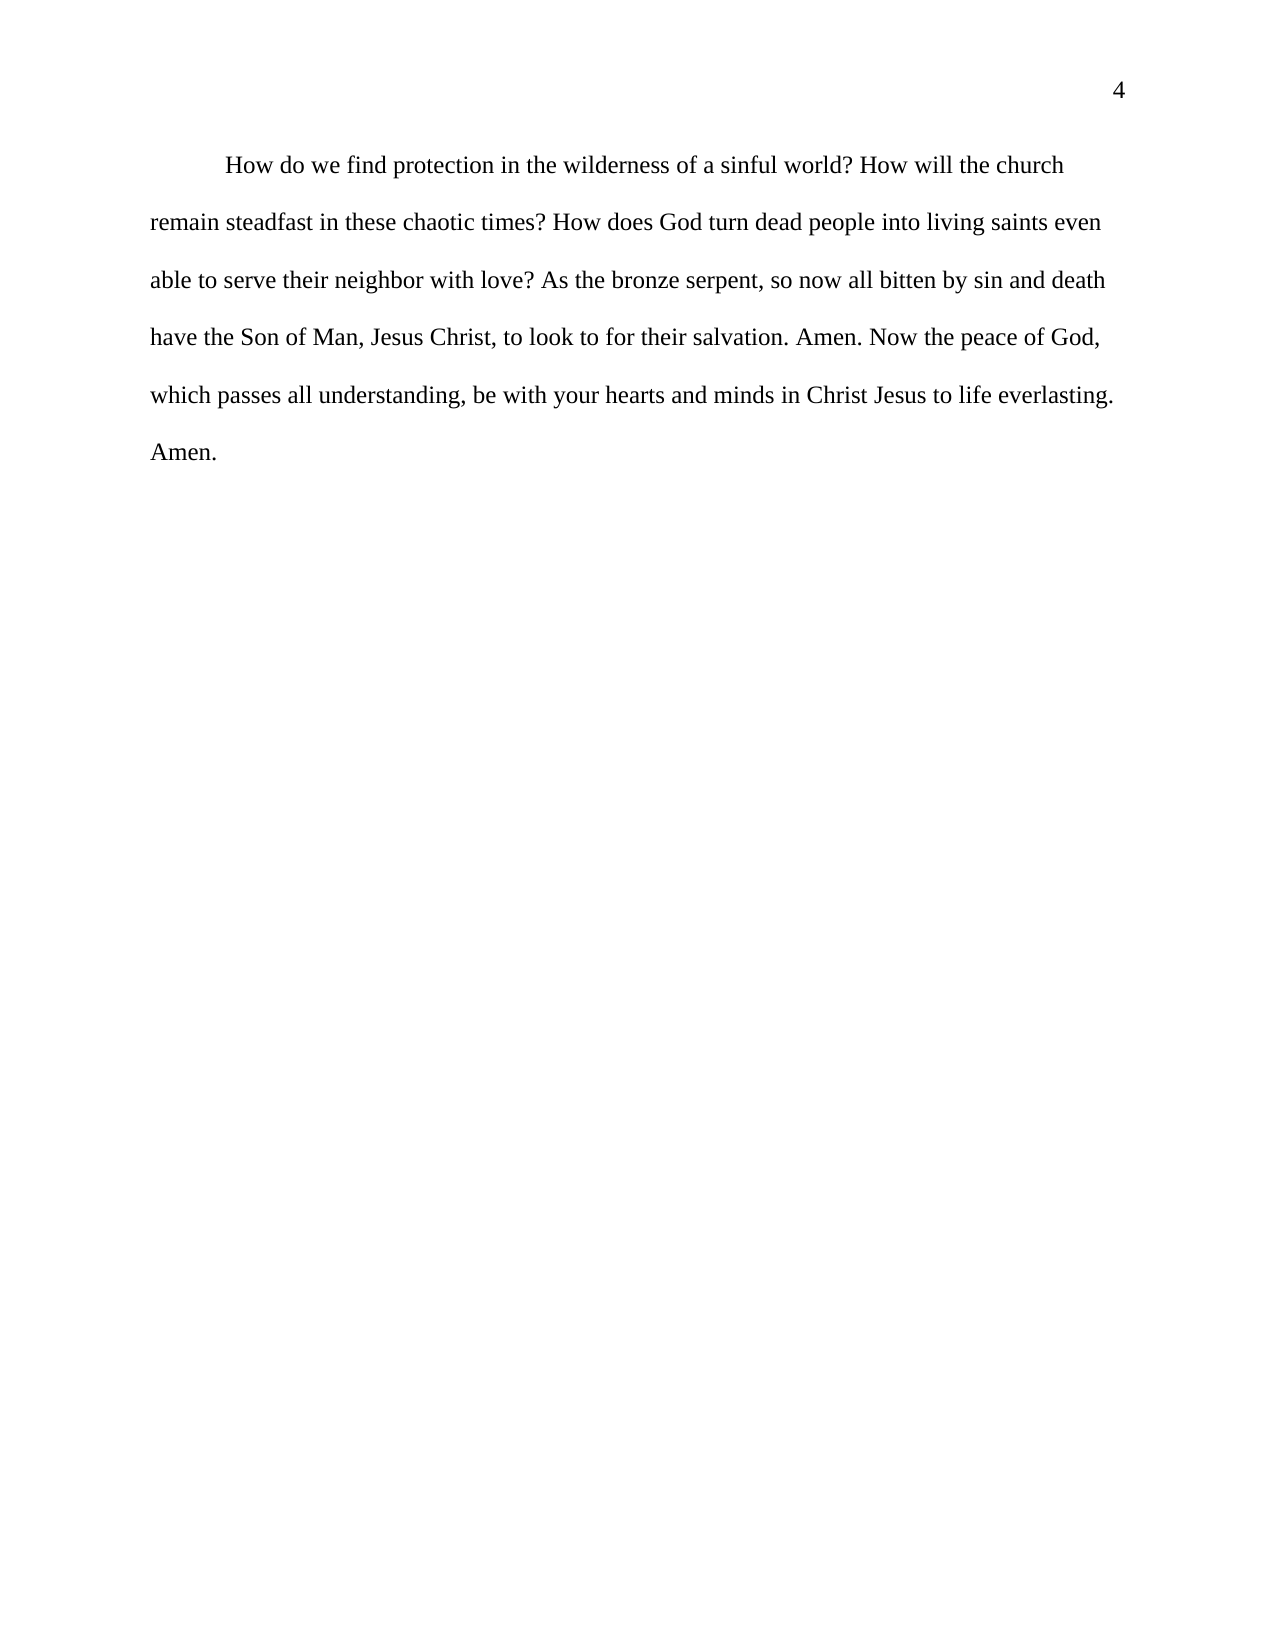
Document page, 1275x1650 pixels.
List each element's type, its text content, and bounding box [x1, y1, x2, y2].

text How do we find protection in the wilderness of a sinful world? How will the church remain steadfast in these chaotic times? How does God turn dead people into living saints even able to serve their neighbor with love? As the bronze serpent, so now all bitten by sin and death have the Son of Man, Jesus Christ, to look to for their salvation. Amen. Now the peace of God, which passes all understanding, be with your hearts and minds in Christ Jesus to life everlasting. Amen. [150, 150, 1125, 466]
